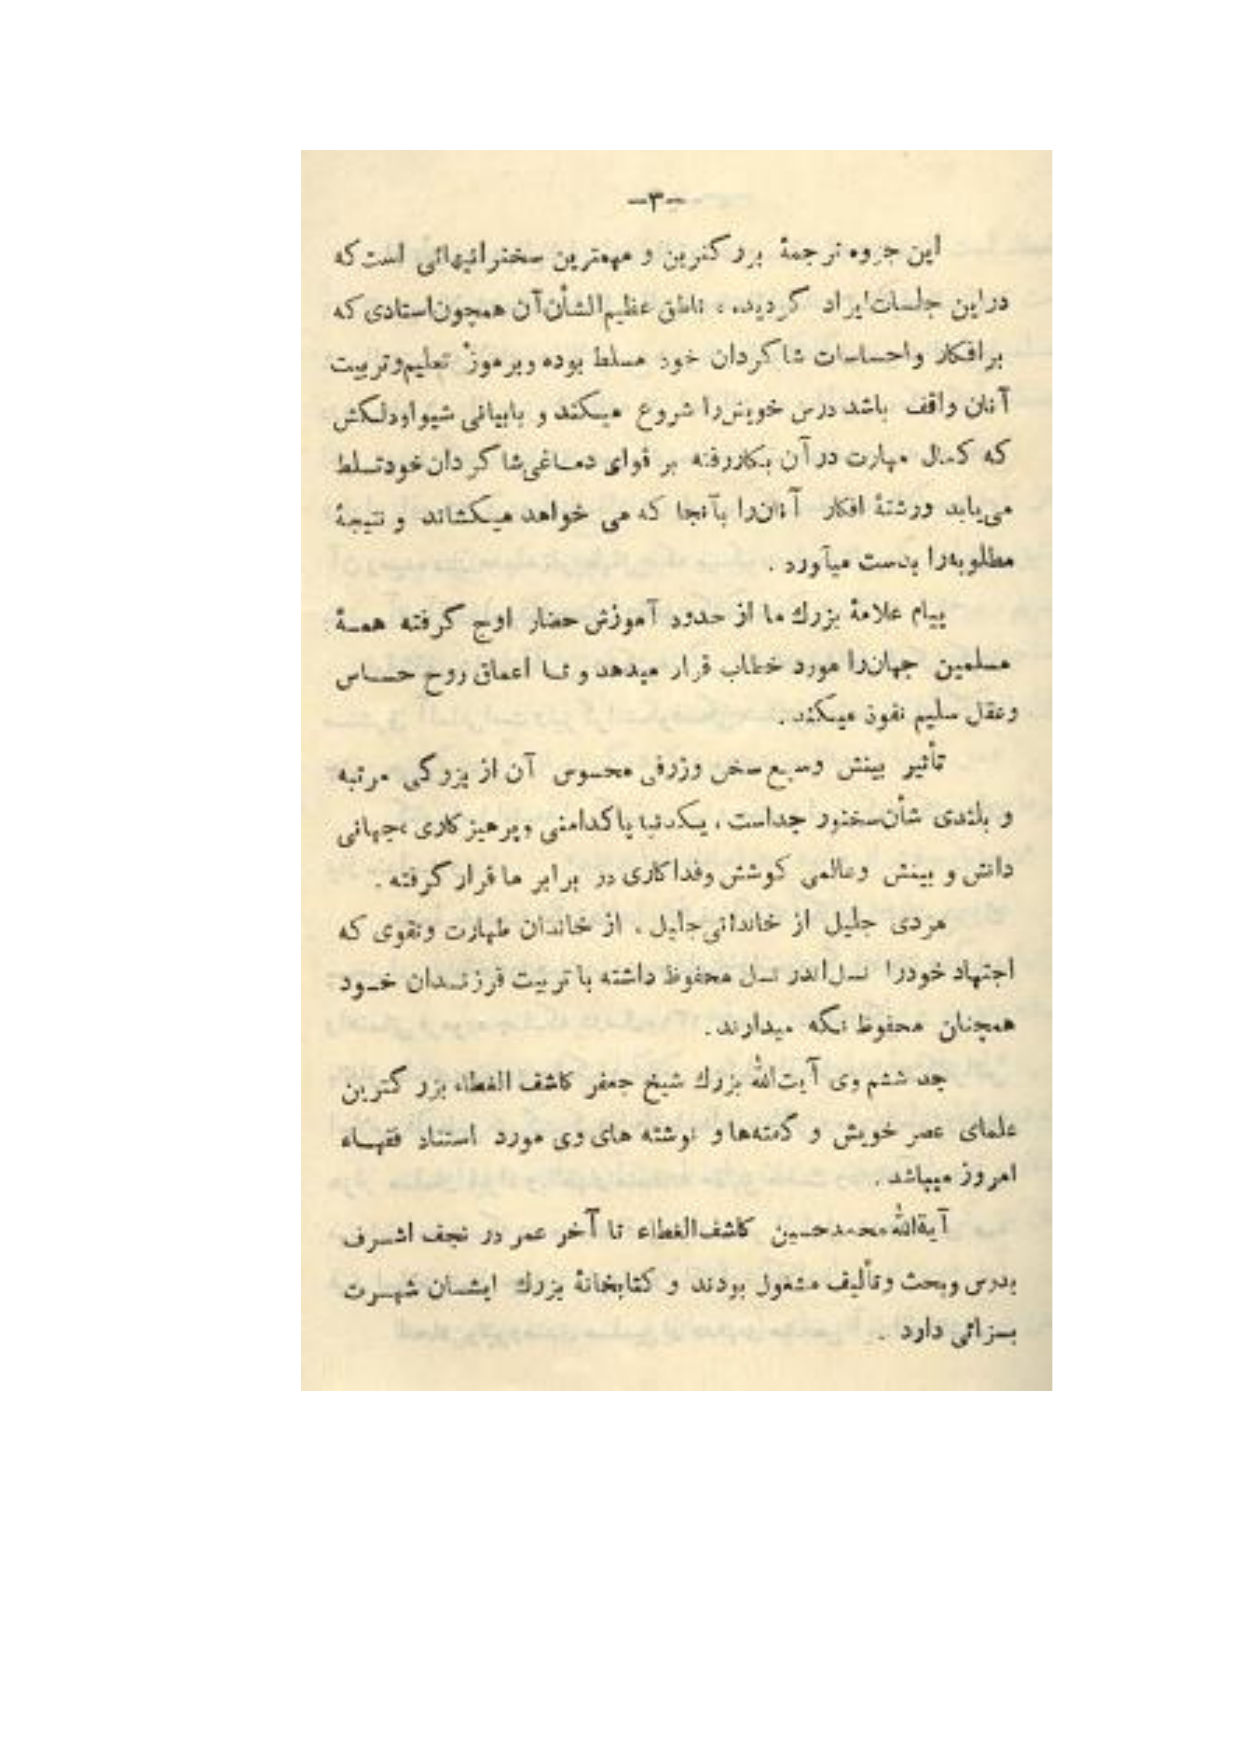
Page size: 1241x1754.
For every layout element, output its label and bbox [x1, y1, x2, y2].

picture [301, 150, 1053, 1391]
